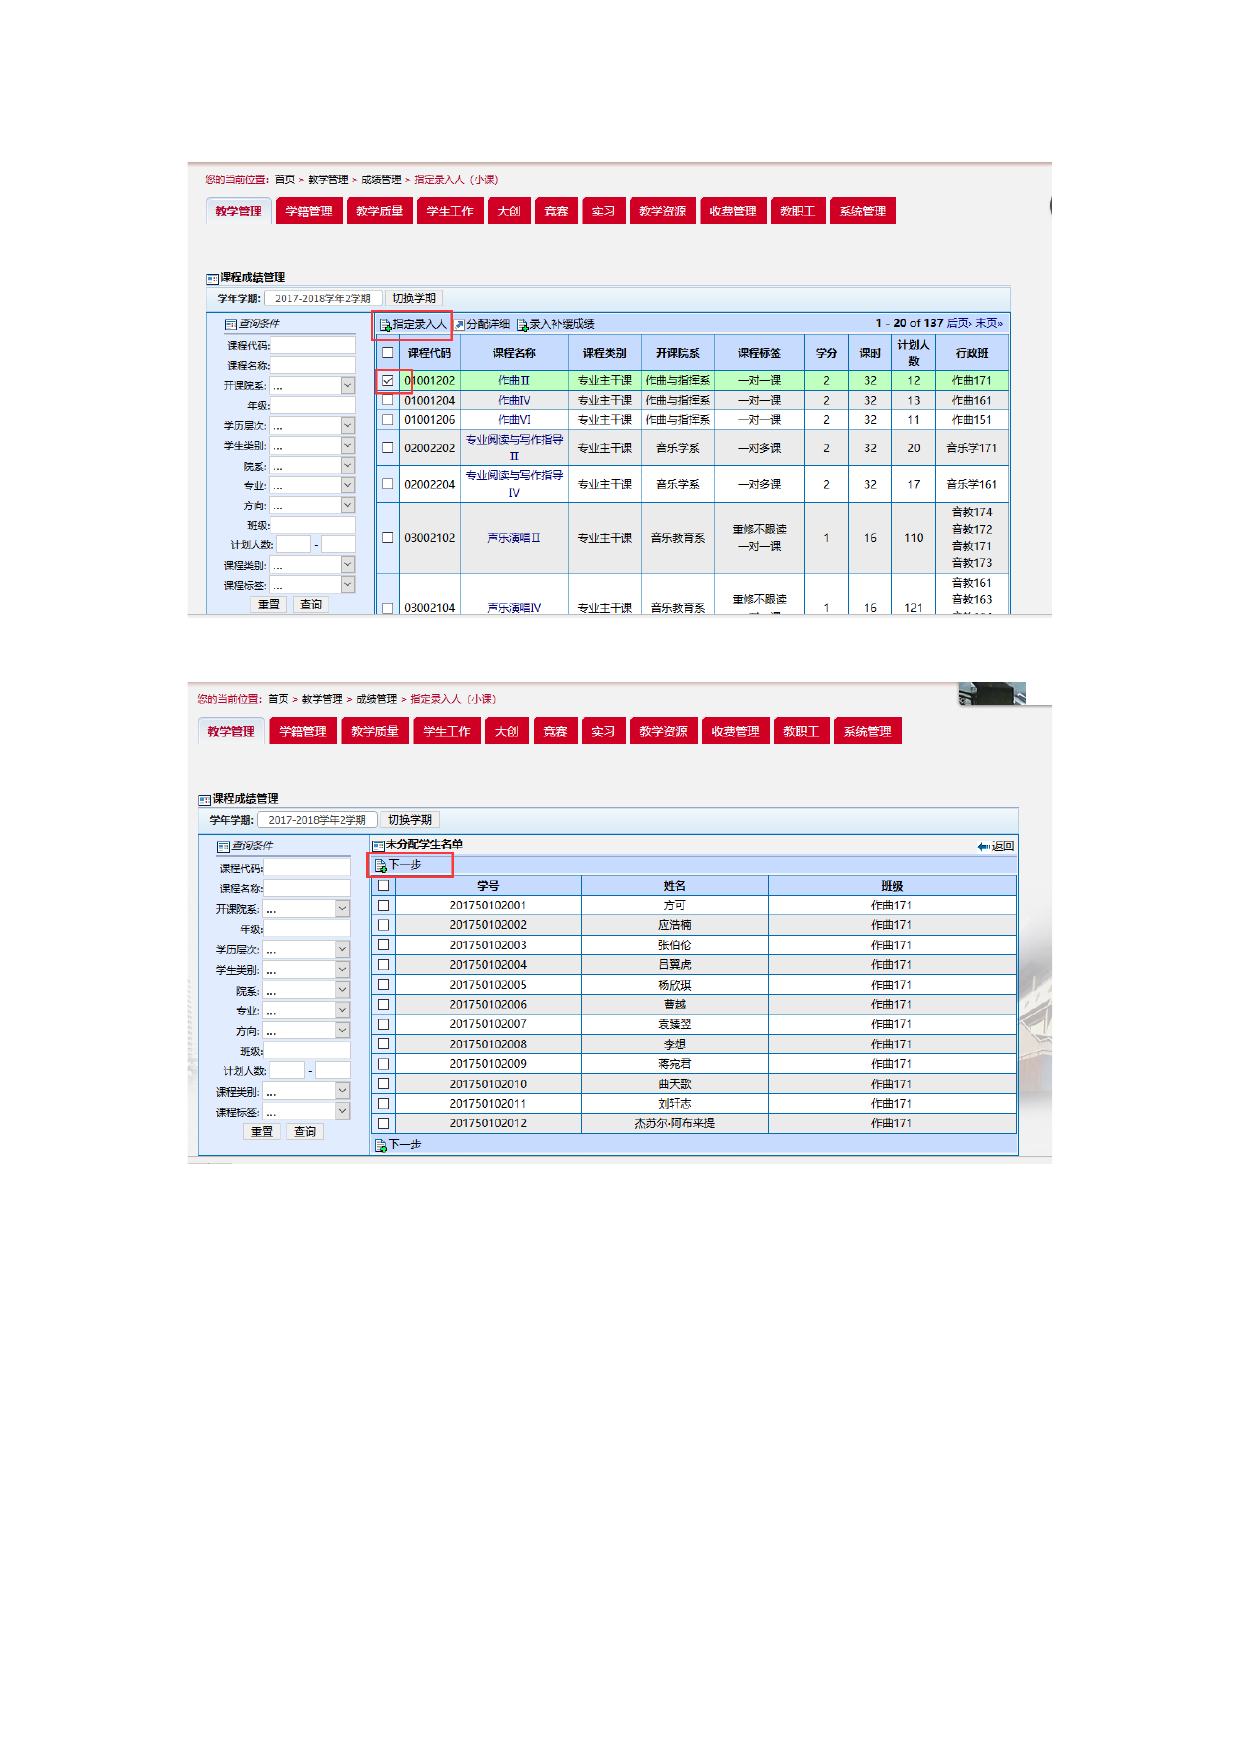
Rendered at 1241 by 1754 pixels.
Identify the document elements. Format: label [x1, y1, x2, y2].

picture [187, 682, 1053, 1164]
picture [187, 162, 1052, 618]
